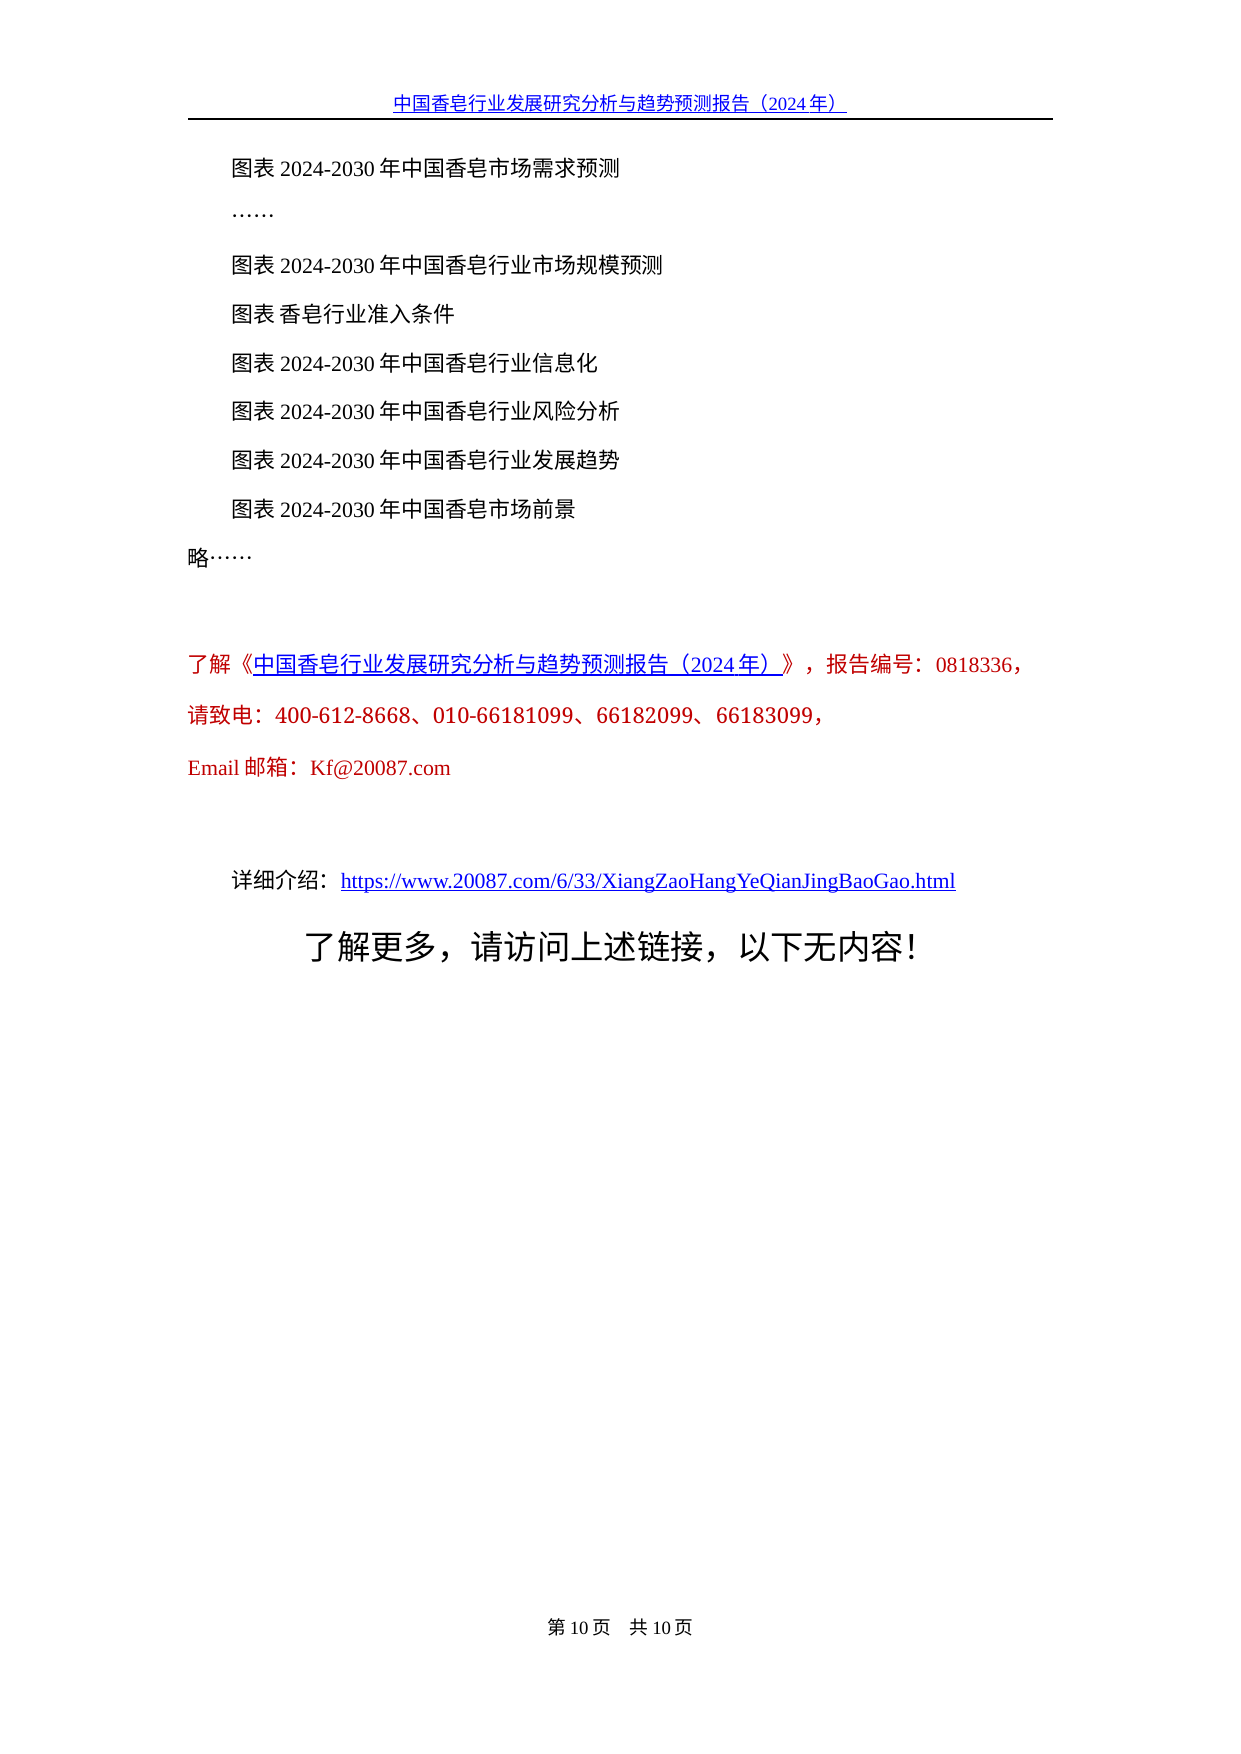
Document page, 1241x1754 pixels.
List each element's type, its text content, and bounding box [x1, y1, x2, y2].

text Email邮箱：Kf@20087.com [187, 750, 1053, 782]
text 详细介绍：https://www.20087.com/6/33/XiangZaoHangYeQianJingBaoGao.html [187, 863, 1053, 895]
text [187, 150, 1053, 573]
text 请致电：400-612-8668、010-66181099、66182099、66183099， [187, 698, 1053, 731]
text 了解《中国香皂行业发展研究分析与趋势预测报告（2024年）》，报告编号：0818336， [187, 647, 1053, 679]
title 了解更多，请访问上述链接，以下无内容！ [187, 913, 1053, 978]
